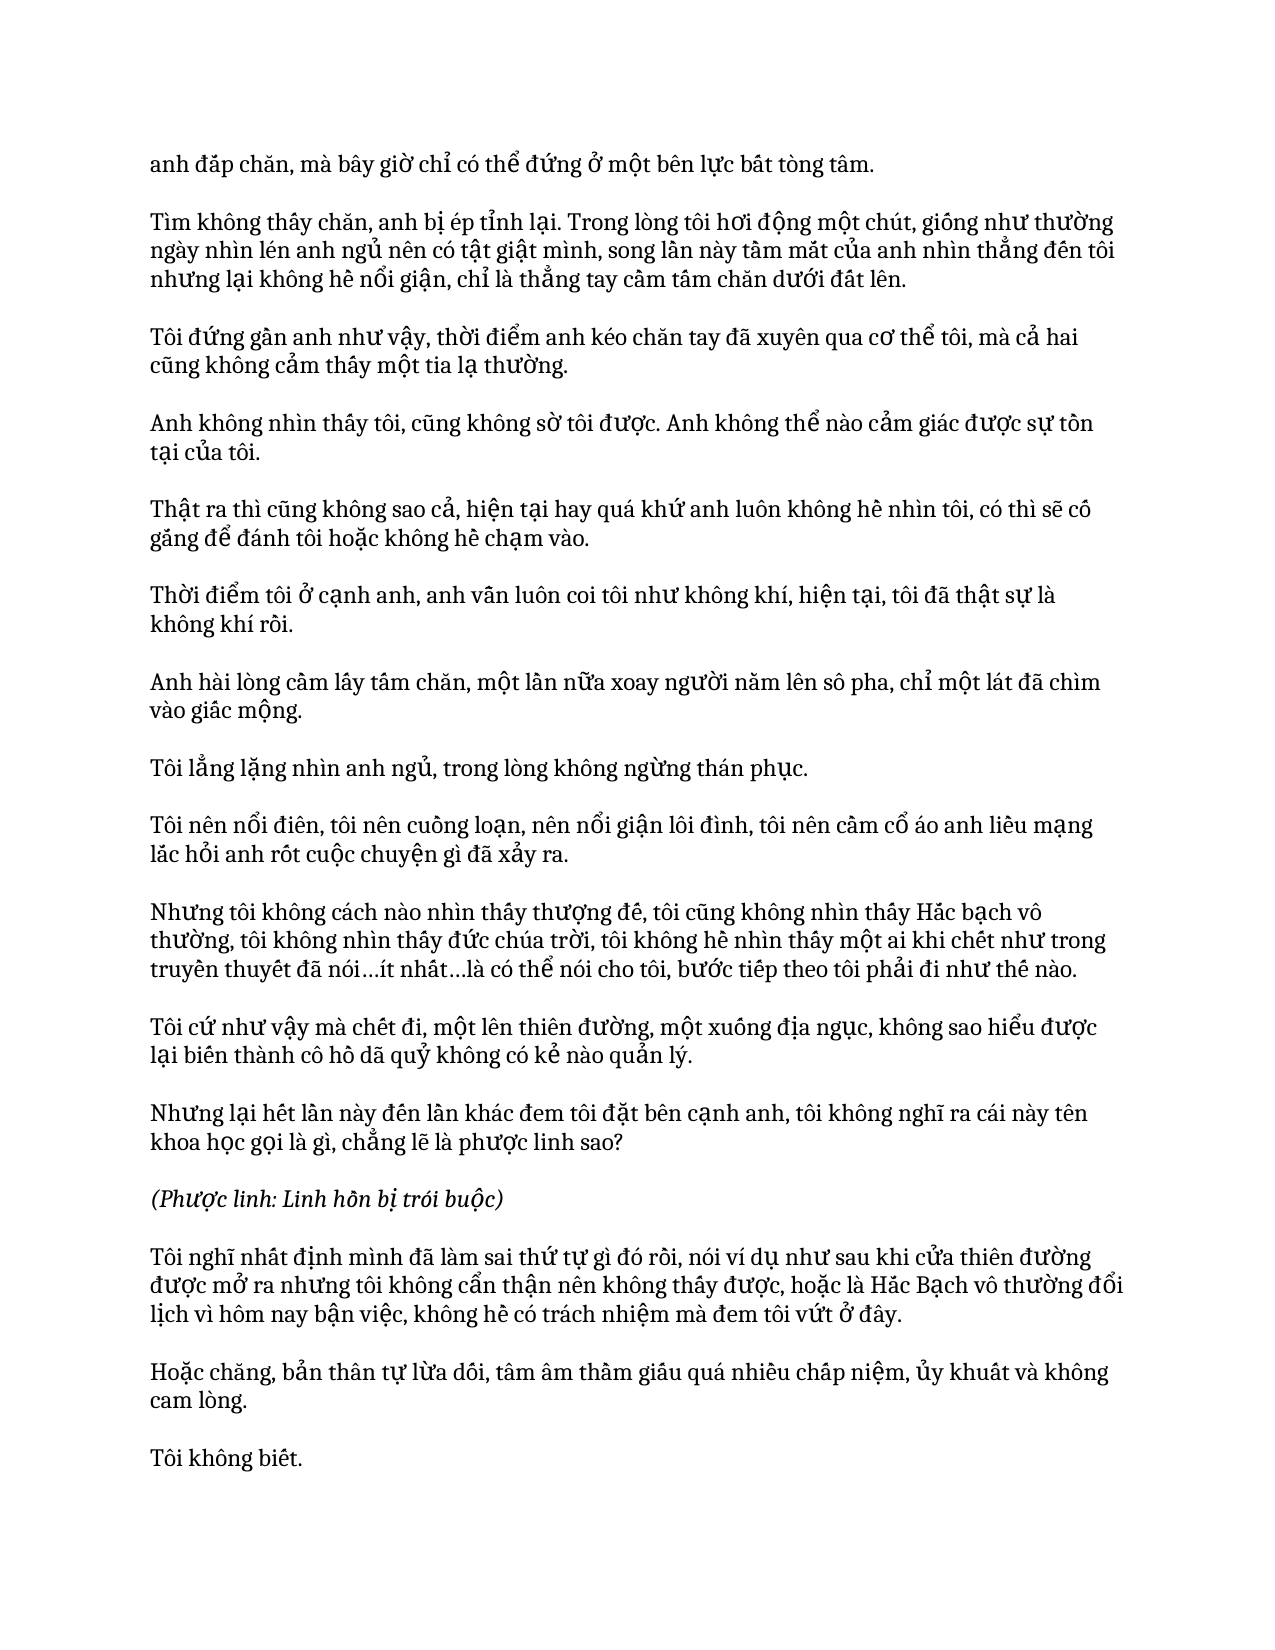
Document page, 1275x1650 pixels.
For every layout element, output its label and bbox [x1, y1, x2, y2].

text [150, 150, 1125, 1472]
